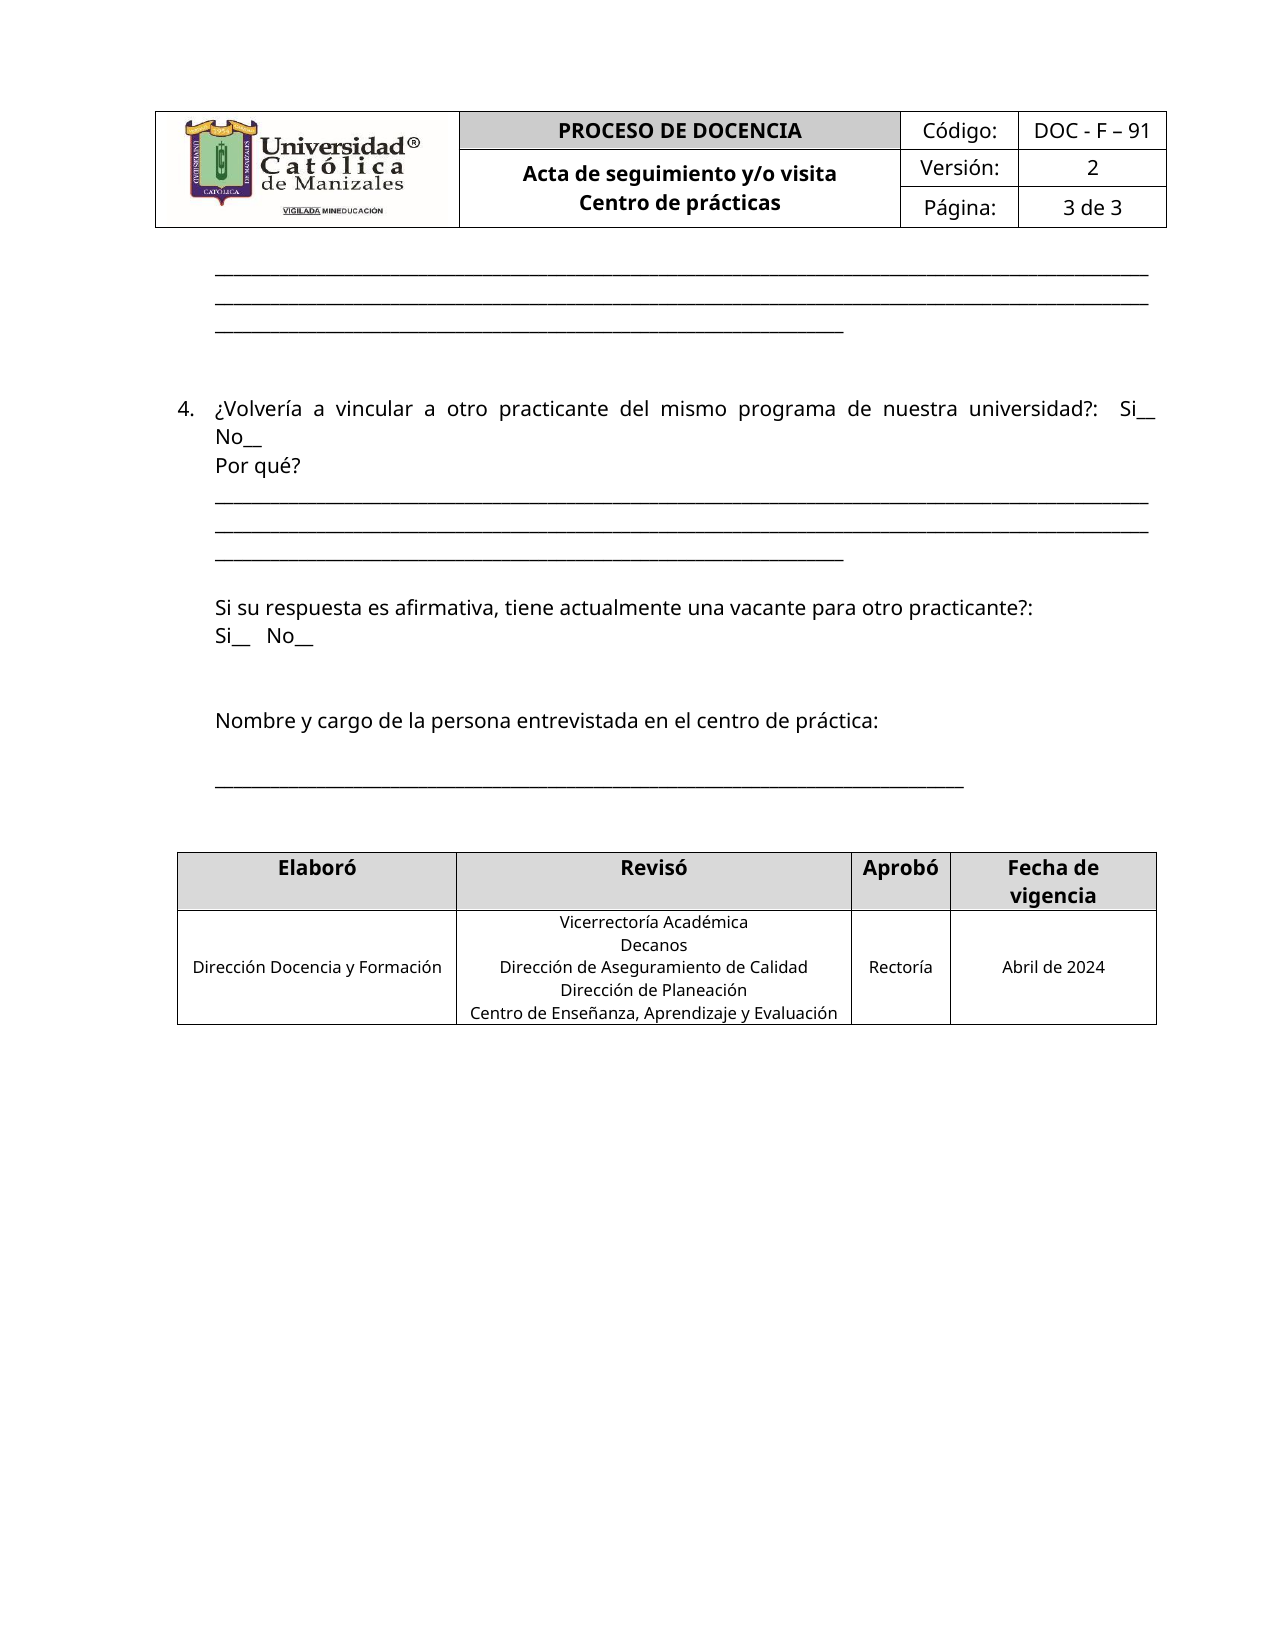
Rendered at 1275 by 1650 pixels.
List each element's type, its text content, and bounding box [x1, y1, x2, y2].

text _________________________________________________________________________________ [215, 763, 1157, 792]
text Nombre y cargo de la persona entrevistada en el centro de práctica: [215, 707, 1157, 735]
text Si__ No__ [215, 621, 1157, 650]
table_cell Vicerrectoría Académica Decanos Dirección de Aseguramiento de Calidad Dirección de Planeación Centro de Enseñanza, Aprendizaje y Evaluación [457, 911, 851, 1024]
table_header Aprobó [852, 853, 950, 909]
text Por qué? [215, 451, 1157, 479]
table_header Revisó [457, 853, 851, 909]
table_cell Rectoría [852, 911, 950, 1024]
table_cell Abril de 2024 [951, 911, 1156, 1024]
table_cell Dirección Docencia y Formación [178, 911, 456, 1024]
list ¿Volvería a vincular a otro practicante del mismo programa de nuestra universidad?: Si__ No__ [177, 394, 1157, 451]
table_header Fecha de vigencia [951, 853, 1156, 909]
text Si su respuesta es afirmativa, tiene actualmente una vacante para otro practicante?: [215, 593, 1157, 621]
picture [166, 112, 448, 227]
table_header Elaboró [178, 853, 456, 909]
